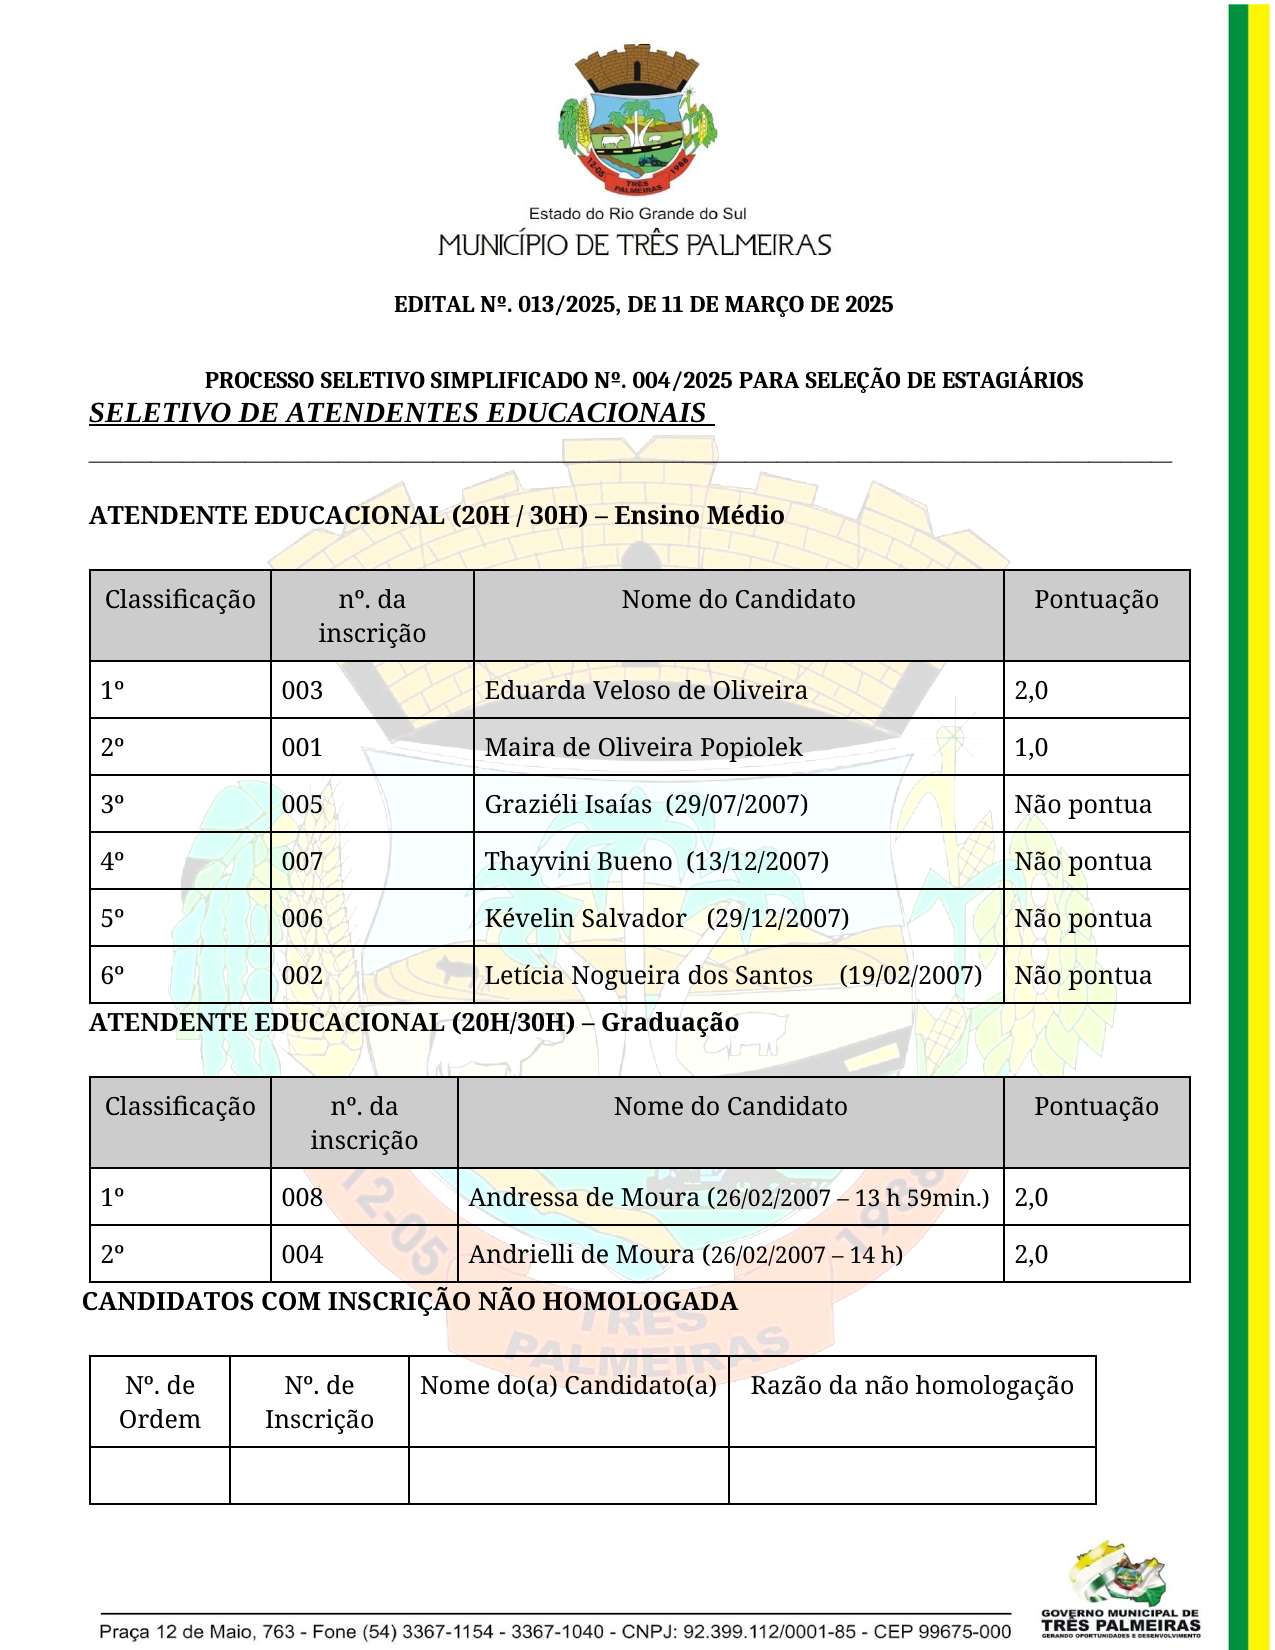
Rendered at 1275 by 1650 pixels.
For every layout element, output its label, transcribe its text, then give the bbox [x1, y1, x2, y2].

table_cell Não pontua [1005, 890, 1189, 945]
table_cell Kévelin Salvador (29/12/2007) [475, 890, 1003, 945]
table_cell Letícia Nogueira dos Santos (19/02/2007) [475, 947, 1003, 1002]
table_cell 2,0 [1005, 662, 1189, 717]
table_header Nº. de Inscrição [231, 1357, 408, 1446]
table_cell Andrielli de Moura (26/02/2007 – 14 h) [459, 1226, 1003, 1281]
picture [56, 4, 1275, 1650]
table_cell 2,0 [1005, 1226, 1189, 1281]
table_cell Eduarda Veloso de Oliveira [475, 662, 1003, 717]
table_header nº. da inscrição [272, 571, 473, 660]
table_cell 2º [91, 719, 270, 774]
table_cell 008 [272, 1169, 457, 1224]
table_header Nome do Candidato [475, 571, 1003, 660]
table_header Pontuação [1005, 571, 1189, 660]
table_cell Maira de Oliveira Popiolek [475, 719, 1003, 774]
table_cell [91, 1448, 229, 1503]
table_cell Graziéli Isaías (29/07/2007) [475, 776, 1003, 831]
text SELETIVO DE ATENDENTES EDUCACIONAIS ________________________________________________________________________________________________________ [89, 395, 1192, 464]
table_cell 6º [91, 947, 270, 1002]
table_header Classificação [91, 571, 270, 660]
table_header Razão da não homologação [730, 1357, 1095, 1446]
text ATENDENTE EDUCACIONAL (20H/30H) – Graduação [89, 1004, 1192, 1038]
table_cell 1,0 [1005, 719, 1189, 774]
table_cell Não pontua [1005, 947, 1189, 1002]
table_cell 2,0 [1005, 1169, 1189, 1224]
table_header Pontuação [1005, 1078, 1189, 1167]
table_cell 006 [272, 890, 473, 945]
table_cell Thayvini Bueno (13/12/2007) [475, 833, 1003, 888]
text EDITAL Nº. 013/2025, DE 11 DE MARÇO DE 2025 [98, 291, 1190, 318]
table_cell Andressa de Moura (26/02/2007 – 13 h 59min.) [459, 1169, 1003, 1224]
table_cell 1º [91, 1169, 270, 1224]
table_header nº. da inscrição [272, 1078, 457, 1167]
table_cell 1º [91, 662, 270, 717]
table_cell 002 [272, 947, 473, 1002]
table_cell [410, 1448, 728, 1503]
table_cell 004 [272, 1226, 457, 1281]
table_cell Não pontua [1005, 776, 1189, 831]
text PROCESSO SELETIVO SIMPLIFICADO Nº. 004/2025 PARA SELEÇÃO DE ESTAGIÁRIOS [98, 367, 1190, 395]
table_cell 007 [272, 833, 473, 888]
text ATENDENTE EDUCACIONAL (20H / 30H) – Ensino Médio [89, 497, 1192, 531]
table_cell Não pontua [1005, 833, 1189, 888]
table_cell 005 [272, 776, 473, 831]
table_cell 2º [91, 1226, 270, 1281]
table_cell 5º [91, 890, 270, 945]
table_header Nº. de Ordem [91, 1357, 229, 1446]
text CANDIDATOS COM INSCRIÇÃO NÃO HOMOLOGADA [81, 1283, 1192, 1317]
table_header Classificação [91, 1078, 270, 1167]
table_header Nome do(a) Candidato(a) [410, 1357, 728, 1446]
table_cell 4º [91, 833, 270, 888]
table_cell [231, 1448, 408, 1503]
table_cell 003 [272, 662, 473, 717]
table_cell 3º [91, 776, 270, 831]
table_cell 001 [272, 719, 473, 774]
table_header Nome do Candidato [459, 1078, 1003, 1167]
table_cell [730, 1448, 1095, 1503]
